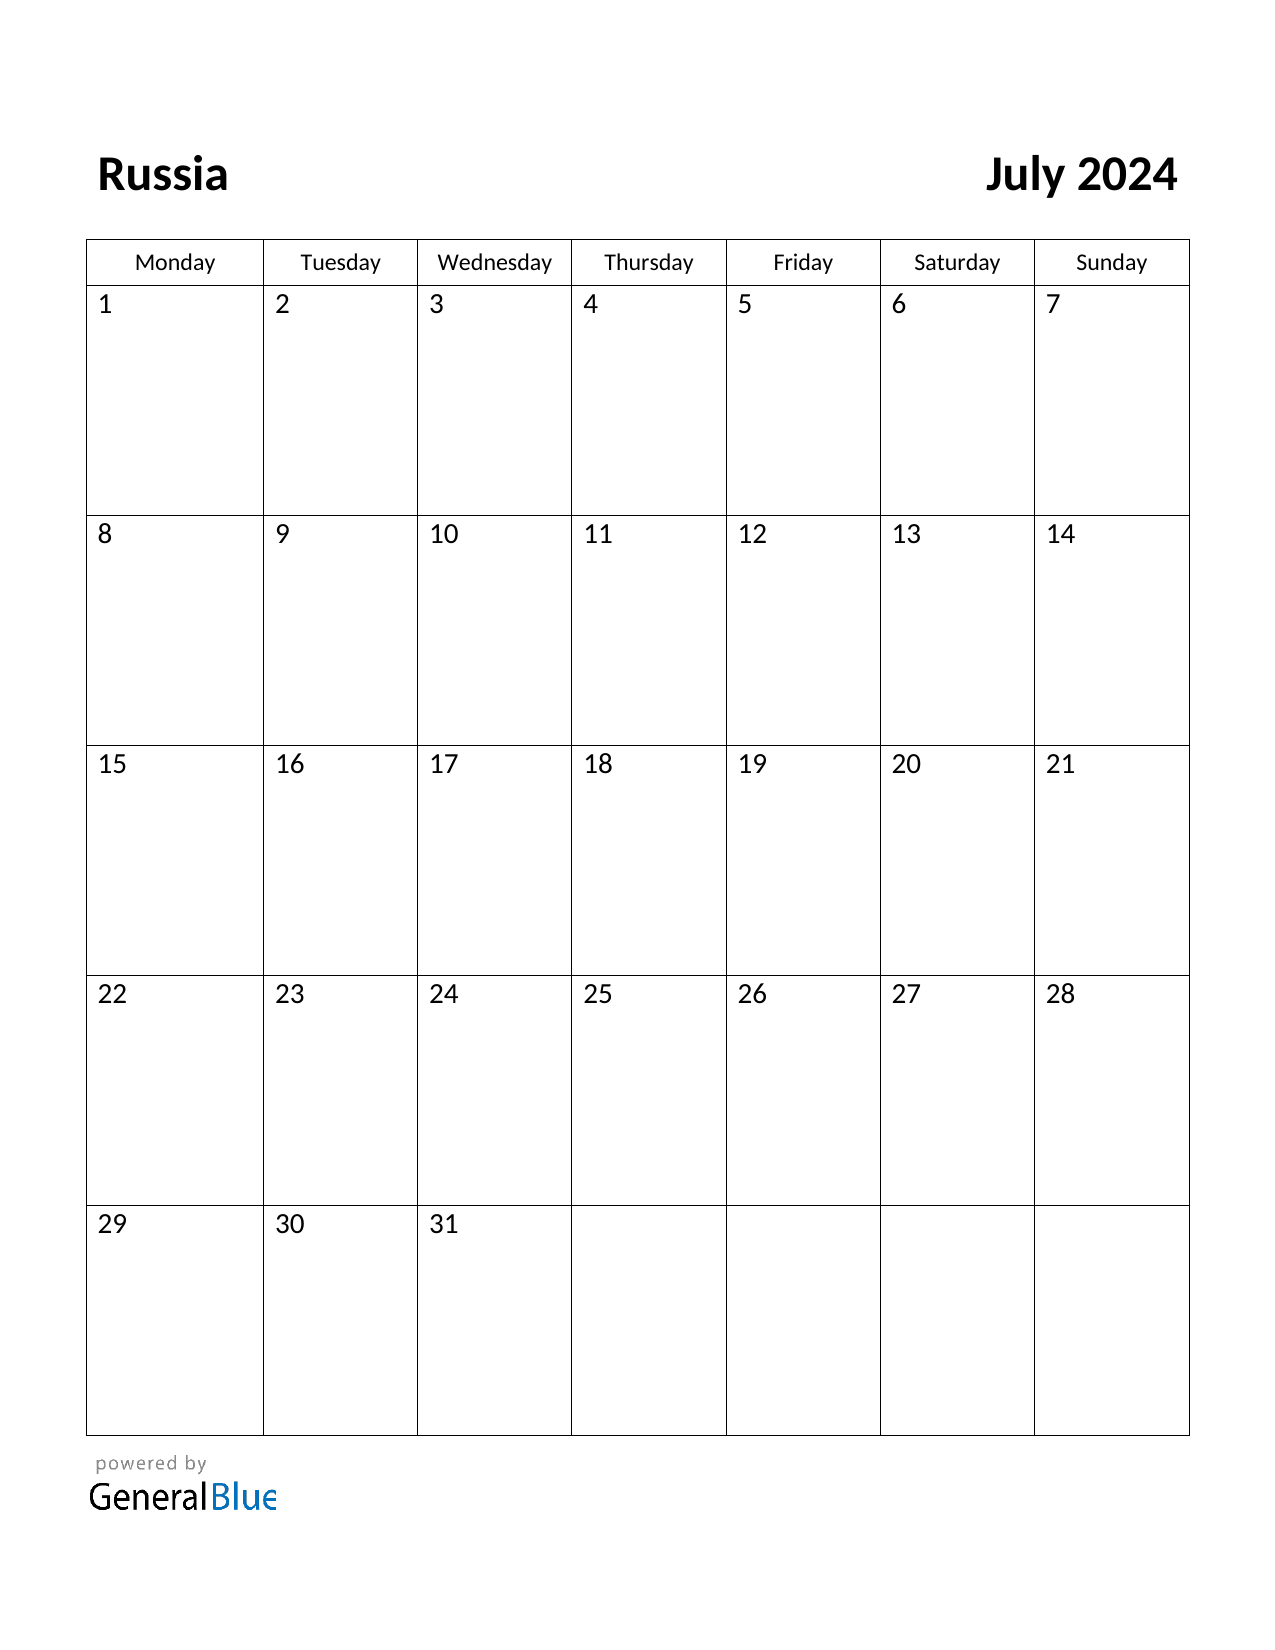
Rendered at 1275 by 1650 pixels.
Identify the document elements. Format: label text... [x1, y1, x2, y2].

table_cell 26 [727, 976, 880, 1008]
table_cell [727, 778, 880, 974]
table_cell [1035, 1206, 1189, 1238]
table_cell [727, 318, 880, 514]
table_cell 12 [727, 516, 880, 548]
table_cell 6 [881, 286, 1034, 318]
table_cell [86, 1436, 1189, 1534]
table_cell [87, 778, 263, 974]
table_cell [727, 1206, 880, 1238]
table_cell 22 [87, 976, 263, 1008]
table_cell 13 [881, 516, 1034, 548]
table_cell 14 [1035, 516, 1189, 548]
table_cell Friday [727, 240, 880, 284]
table_cell [1035, 778, 1189, 974]
table_cell [418, 1238, 571, 1434]
table_cell [418, 1008, 571, 1204]
table_cell [572, 548, 726, 744]
table_cell [418, 318, 571, 514]
table_cell 29 [87, 1206, 263, 1238]
table_cell [881, 1008, 1034, 1204]
table_cell [881, 318, 1034, 514]
table_cell 21 [1035, 746, 1189, 778]
table_cell [418, 778, 571, 974]
table_cell 17 [418, 746, 571, 778]
table_cell [87, 1238, 263, 1434]
table_cell [87, 548, 263, 744]
table_cell Sunday [1035, 240, 1189, 284]
table_cell [1035, 318, 1189, 514]
table_cell 28 [1035, 976, 1189, 1008]
table_cell [1035, 1008, 1189, 1204]
table_cell 20 [881, 746, 1034, 778]
table_cell 8 [87, 516, 263, 548]
table_cell Thursday [572, 240, 726, 284]
table_cell 25 [572, 976, 726, 1008]
table_cell [881, 548, 1034, 744]
table_cell [264, 778, 417, 974]
table_cell [572, 778, 726, 974]
table_cell [264, 548, 417, 744]
table_cell [572, 1238, 726, 1434]
table_cell [881, 1238, 1034, 1434]
table_cell 11 [572, 516, 726, 548]
table_cell [881, 1206, 1034, 1238]
table_cell [727, 548, 880, 744]
table_cell Saturday [881, 240, 1034, 284]
table_cell 5 [727, 286, 880, 318]
table_cell 2 [264, 286, 417, 318]
table_cell [727, 1238, 880, 1434]
table_cell [264, 1008, 417, 1204]
table_cell 3 [418, 286, 571, 318]
table_cell 18 [572, 746, 726, 778]
table_cell 15 [87, 746, 263, 778]
table_cell 4 [572, 286, 726, 318]
table_cell 27 [881, 976, 1034, 1008]
picture [88, 1452, 276, 1515]
table_cell 23 [264, 976, 417, 1008]
table_cell [881, 778, 1034, 974]
table_cell [1035, 548, 1189, 744]
table_header July 2024 [572, 105, 1189, 239]
table_cell [264, 1238, 417, 1434]
table_cell [87, 318, 263, 514]
table_cell 19 [727, 746, 880, 778]
table_cell [572, 1206, 726, 1238]
table_cell [264, 318, 417, 514]
table_cell 16 [264, 746, 417, 778]
table_cell Monday [87, 240, 263, 284]
table_cell 7 [1035, 286, 1189, 318]
table_cell [572, 1008, 726, 1204]
table_header Russia [86, 105, 572, 239]
table_cell [87, 1008, 263, 1204]
table_cell Wednesday [418, 240, 571, 284]
table_cell 1 [87, 286, 263, 318]
table_cell 30 [264, 1206, 417, 1238]
table_cell [572, 318, 726, 514]
table_cell 10 [418, 516, 571, 548]
table_cell 31 [418, 1206, 571, 1238]
table_cell 24 [418, 976, 571, 1008]
table_cell [418, 548, 571, 744]
table_cell [1035, 1238, 1189, 1434]
table_cell [727, 1008, 880, 1204]
table_cell 9 [264, 516, 417, 548]
table_cell Tuesday [264, 240, 417, 284]
